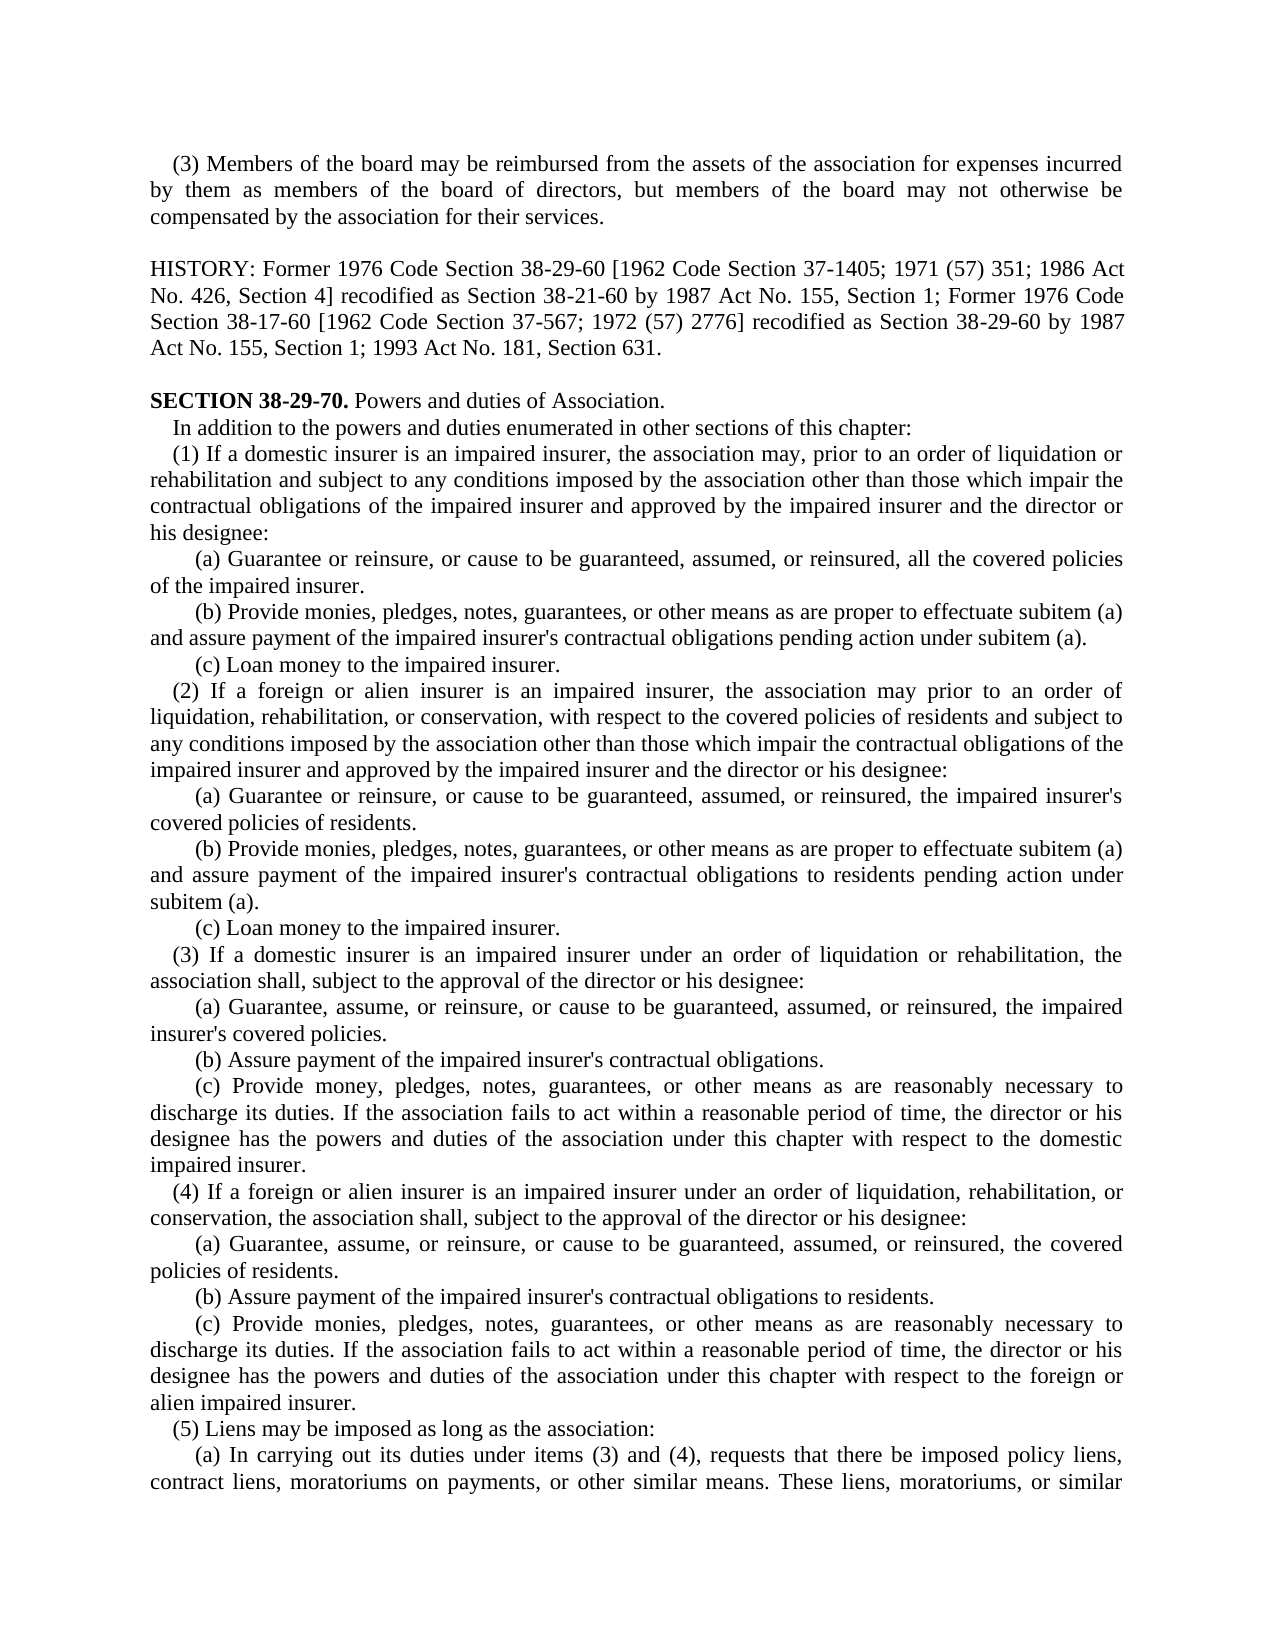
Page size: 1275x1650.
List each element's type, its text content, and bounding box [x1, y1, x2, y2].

text (3) Members of the board may be reimbursed from the assets of the association for expenses incurred by them as members of the board of directors, but members of the board may not otherwise be compensated by the association for their services. [150, 150, 1125, 229]
text (a) Guarantee, assume, or reinsure, or cause to be guaranteed, assumed, or reinsured, the impaired insurer's covered policies. [150, 993, 1125, 1046]
text (a) Guarantee or reinsure, or cause to be guaranteed, assumed, or reinsured, all the covered policies of the impaired insurer. [150, 545, 1125, 598]
text (2) If a foreign or alien insurer is an impaired insurer, the association may prior to an order of liquidation, rehabilitation, or conservation, with respect to the covered policies of residents and subject to any conditions imposed by the association other than those which impair the contractual obligations of the impaired insurer and approved by the impaired insurer and the director or his designee: [150, 677, 1125, 782]
text In addition to the powers and duties enumerated in other sections of this chapter: [150, 413, 1125, 440]
text (5) Liens may be imposed as long as the association: [150, 1415, 1125, 1441]
text (1) If a domestic insurer is an impaired insurer, the association may, prior to an order of liquidation or rehabilitation and subject to any conditions imposed by the association other than those which impair the contractual obligations of the impaired insurer and approved by the impaired insurer and the director or his designee: [150, 440, 1125, 545]
text (c) Loan money to the impaired insurer. [150, 914, 1125, 941]
text (4) If a foreign or alien insurer is an impaired insurer under an order of liquidation, rehabilitation, or conservation, the association shall, subject to the approval of the director or his designee: [150, 1178, 1125, 1231]
text HISTORY: Former 1976 Code Section 38-29-60 [1962 Code Section 37-1405; 1971 (57) 351; 1986 Act No. 426, Section 4] recodified as Section 38-21-60 by 1987 Act No. 155, Section 1; Former 1976 Code Section 38-17-60 [1962 Code Section 37-567; 1972 (57) 2776] recodified as Section 38-29-60 by 1987 Act No. 155, Section 1; 1993 Act No. 181, Section 631. [150, 255, 1125, 361]
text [150, 1441, 1125, 1494]
text (3) If a domestic insurer is an impaired insurer under an order of liquidation or rehabilitation, the association shall, subject to the approval of the director or his designee: [150, 941, 1125, 993]
text SECTION 38-29-70. Powers and duties of Association. [150, 387, 1125, 413]
text (b) Provide monies, pledges, notes, guarantees, or other means as are proper to effectuate subitem (a) and assure payment of the impaired insurer's contractual obligations pending action under subitem (a). [150, 598, 1125, 651]
text (a) Guarantee, assume, or reinsure, or cause to be guaranteed, assumed, or reinsured, the covered policies of residents. [150, 1231, 1125, 1283]
text (c) Loan money to the impaired insurer. [150, 651, 1125, 677]
text (c) Provide money, pledges, notes, guarantees, or other means as are reasonably necessary to discharge its duties. If the association fails to act within a reasonable period of time, the director or his designee has the powers and duties of the association under this chapter with respect to the domestic impaired insurer. [150, 1072, 1125, 1178]
text (c) Provide monies, pledges, notes, guarantees, or other means as are reasonably necessary to discharge its duties. If the association fails to act within a reasonable period of time, the director or his designee has the powers and duties of the association under this chapter with respect to the foreign or alien impaired insurer. [150, 1309, 1125, 1415]
text (b) Assure payment of the impaired insurer's contractual obligations to residents. [150, 1283, 1125, 1309]
text (a) Guarantee or reinsure, or cause to be guaranteed, assumed, or reinsured, the impaired insurer's covered policies of residents. [150, 782, 1125, 835]
text (b) Assure payment of the impaired insurer's contractual obligations. [150, 1046, 1125, 1072]
text (b) Provide monies, pledges, notes, guarantees, or other means as are proper to effectuate subitem (a) and assure payment of the impaired insurer's contractual obligations to residents pending action under subitem (a). [150, 835, 1125, 914]
